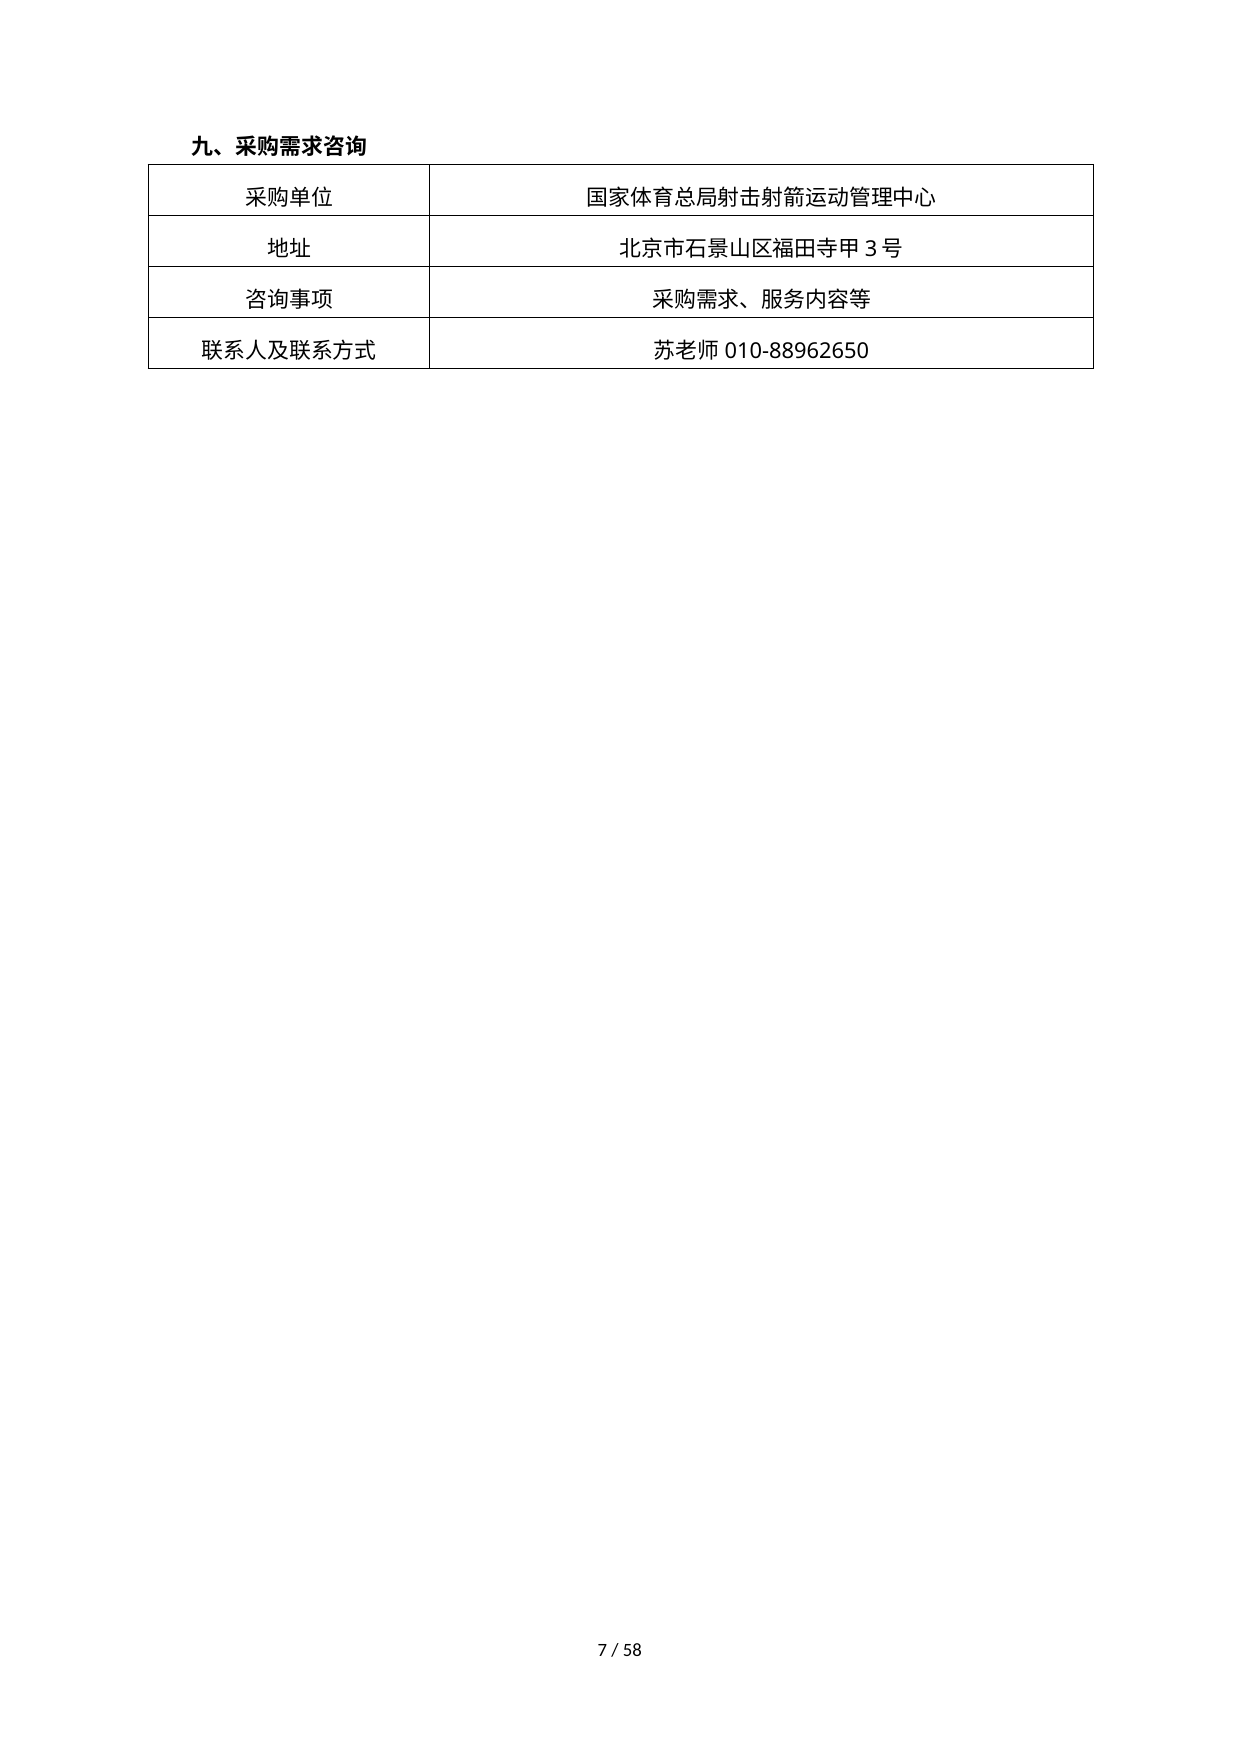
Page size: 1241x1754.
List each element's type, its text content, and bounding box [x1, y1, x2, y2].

table_header 国家体育总局射击射箭运动管理中心 [430, 165, 1093, 215]
table_cell 联系人及联系方式 [149, 318, 429, 368]
table_cell 咨询事项 [149, 267, 429, 317]
table_header 采购单位 [149, 165, 429, 215]
text 九、采购需求咨询 [148, 118, 1093, 164]
table_cell 苏老师 010-88962650 [430, 318, 1093, 368]
table_cell 北京市石景山区福田寺甲3号 [430, 216, 1093, 266]
table_cell 采购需求、服务内容等 [430, 267, 1093, 317]
table_cell 地址 [149, 216, 429, 266]
